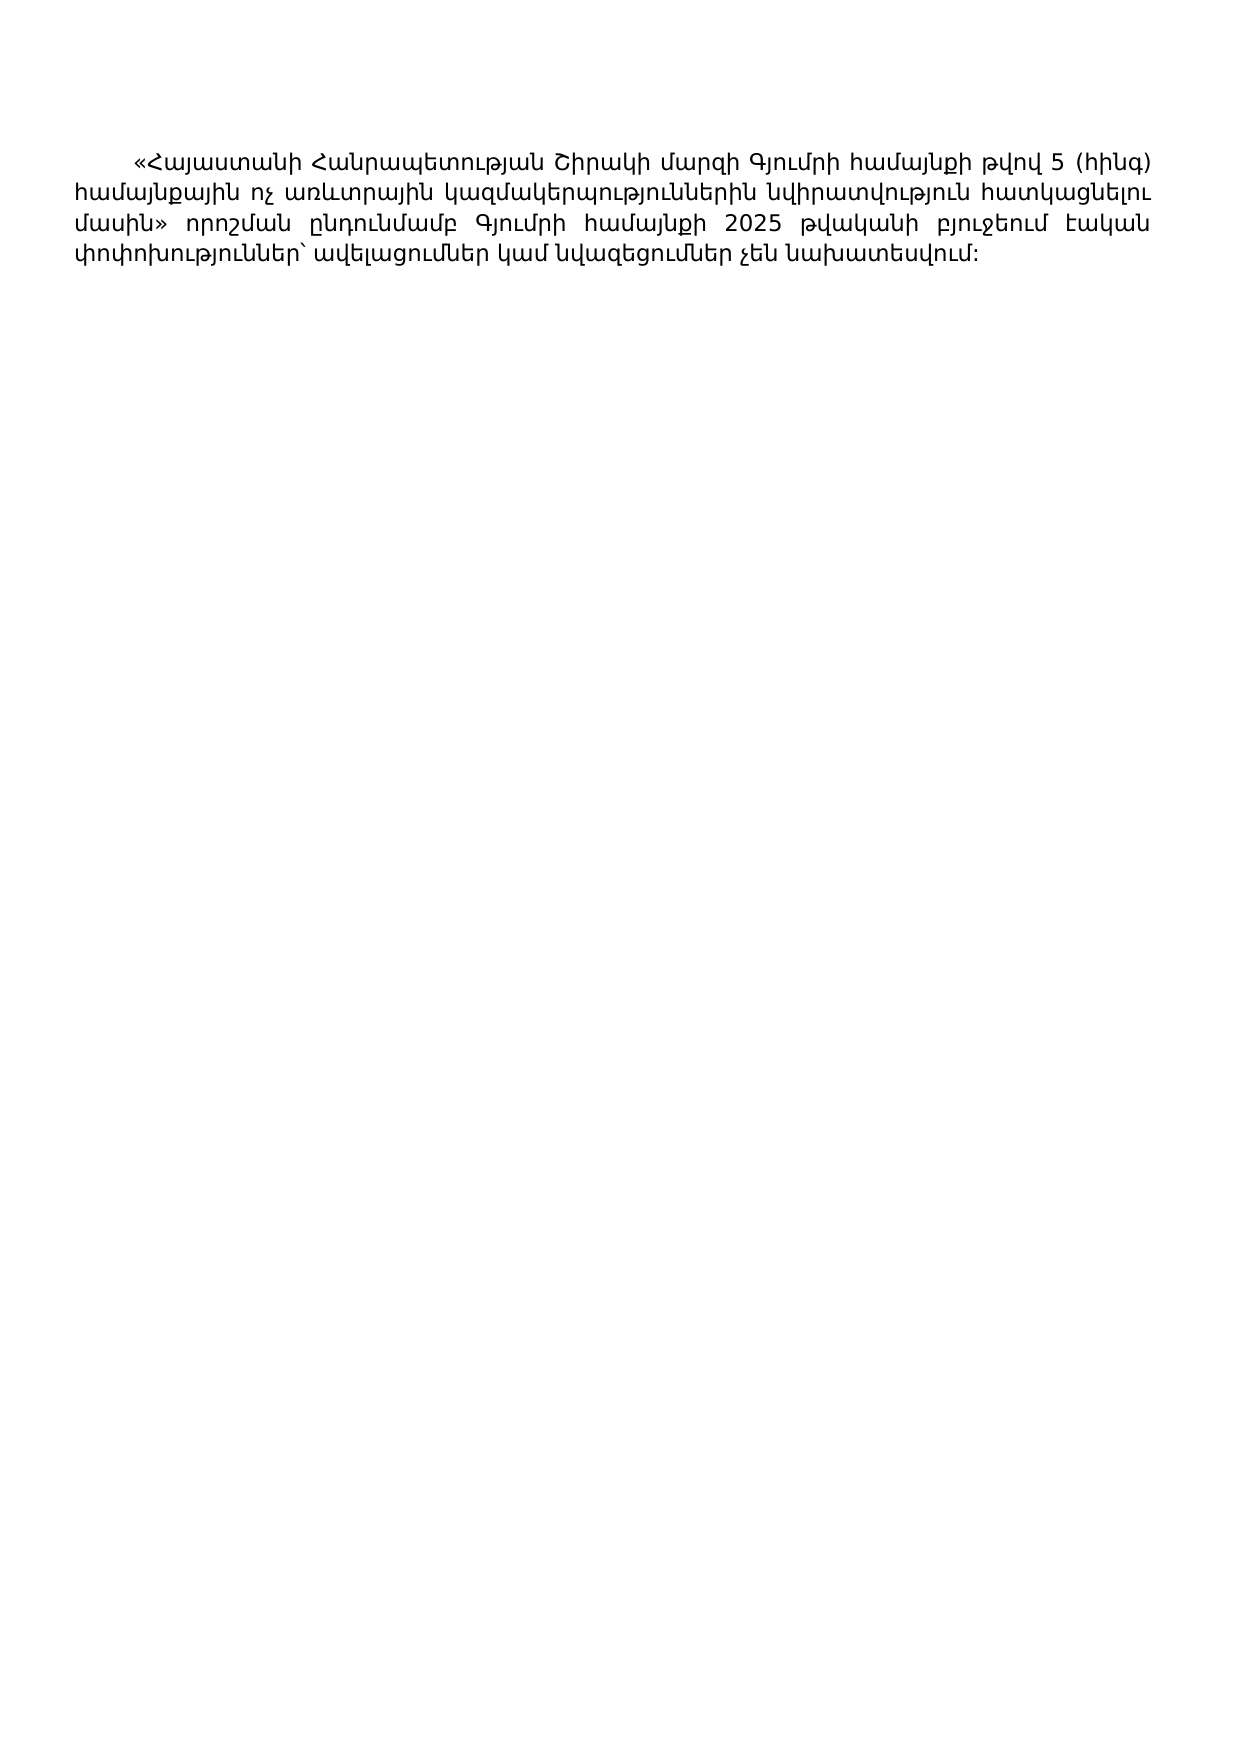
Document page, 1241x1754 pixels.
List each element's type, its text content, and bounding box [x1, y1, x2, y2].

text «Հայաստանի Հանրապետության Շիրակի մարզի Գյումրի համայնքի թվով 5 (հինգ) համայնքային ոչ առևտրային կազմակերպություններին նվիրատվություն հատկացնելու մասին» որոշման ընդունմամբ Գյումրի համայնքի 2025 թվականի բյուջեում էական փոփոխություններ՝ ավելացումներ կամ նվազեցումներ չեն նախատեսվում: [74, 149, 1152, 267]
